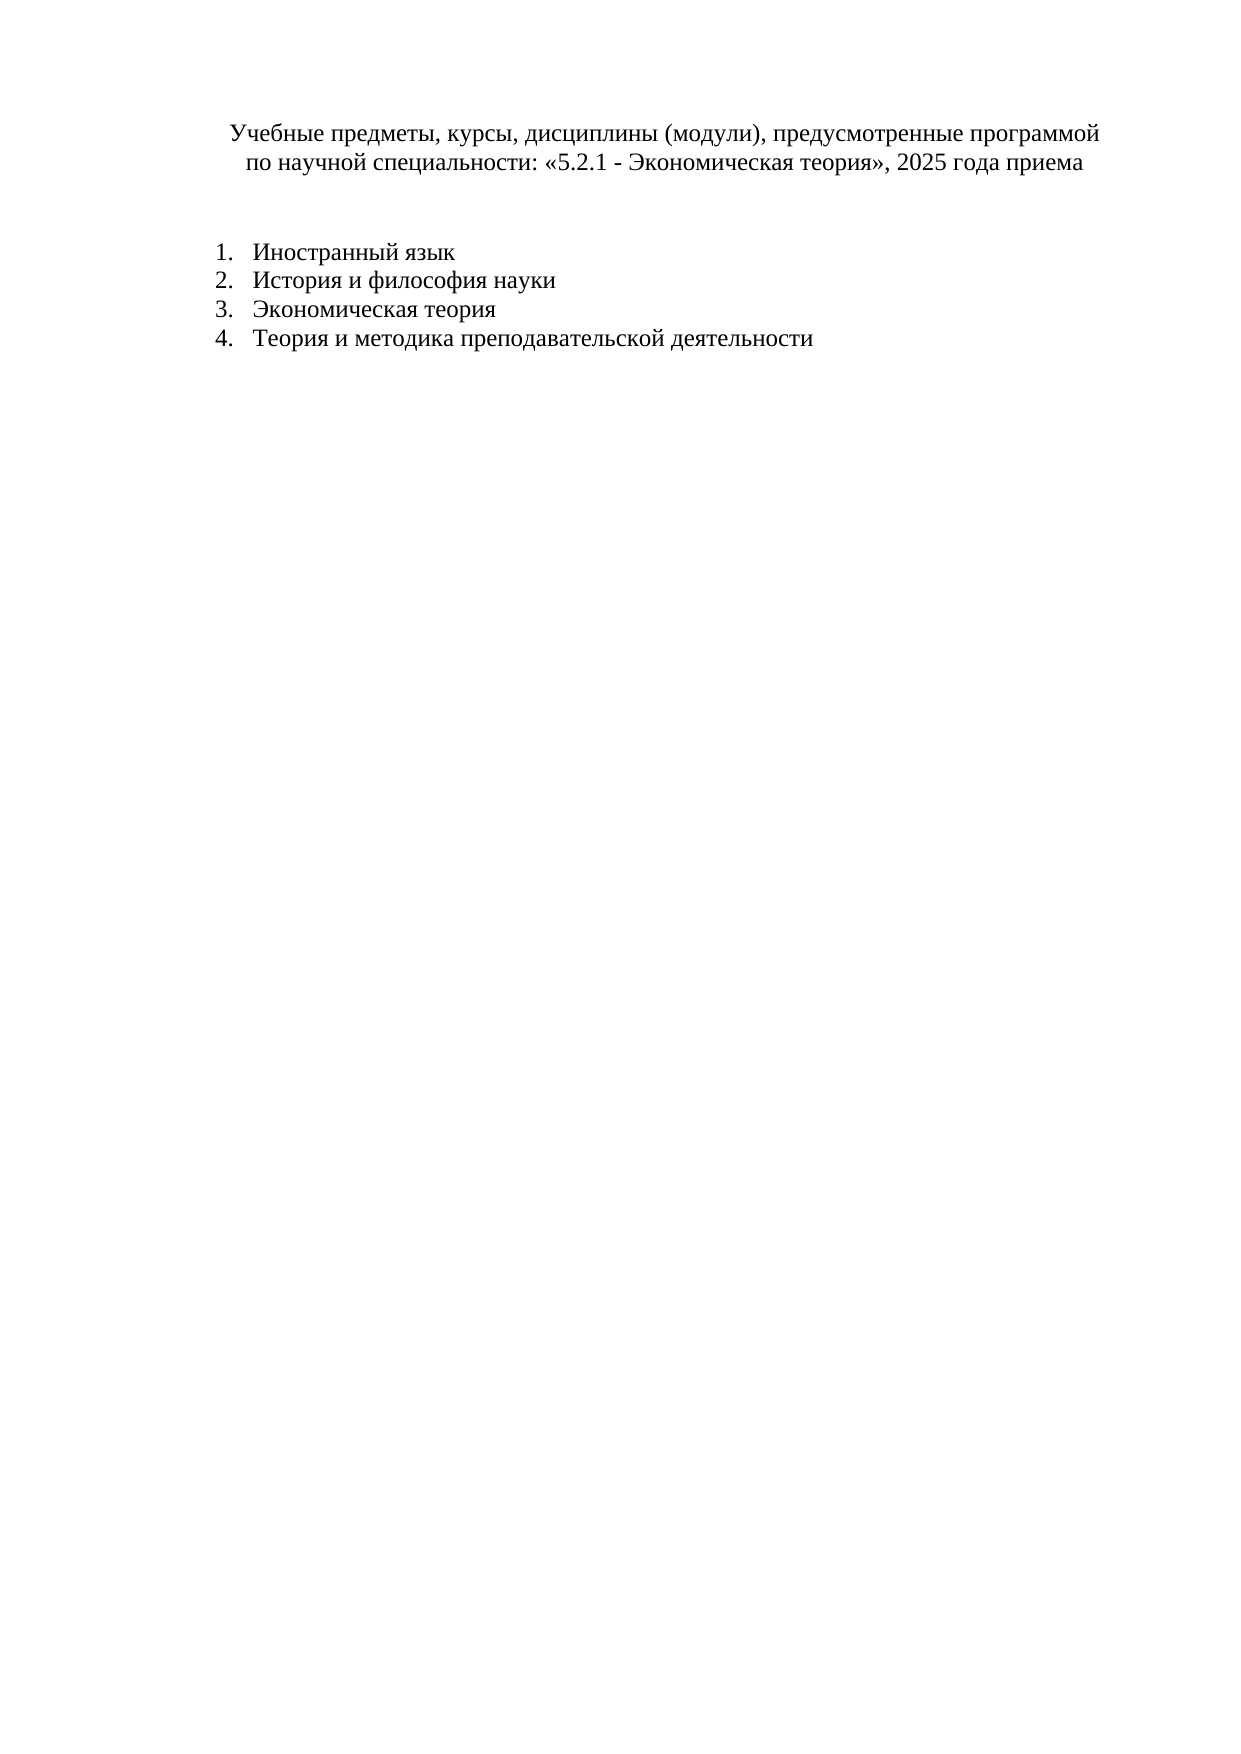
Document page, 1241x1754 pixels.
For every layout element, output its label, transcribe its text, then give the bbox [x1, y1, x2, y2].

list Экономическая теория [215, 294, 1152, 323]
list История и философия науки [215, 265, 1152, 294]
text по научной специальности: «5.2.1 - Экономическая теория», 2025 года приема [177, 147, 1152, 176]
list Теория и методика преподавательской деятельности [215, 323, 1152, 352]
list Иностранный язык [215, 237, 1152, 265]
text Учебные предметы, курсы, дисциплины (модули), предусмотренные программой [177, 118, 1152, 147]
